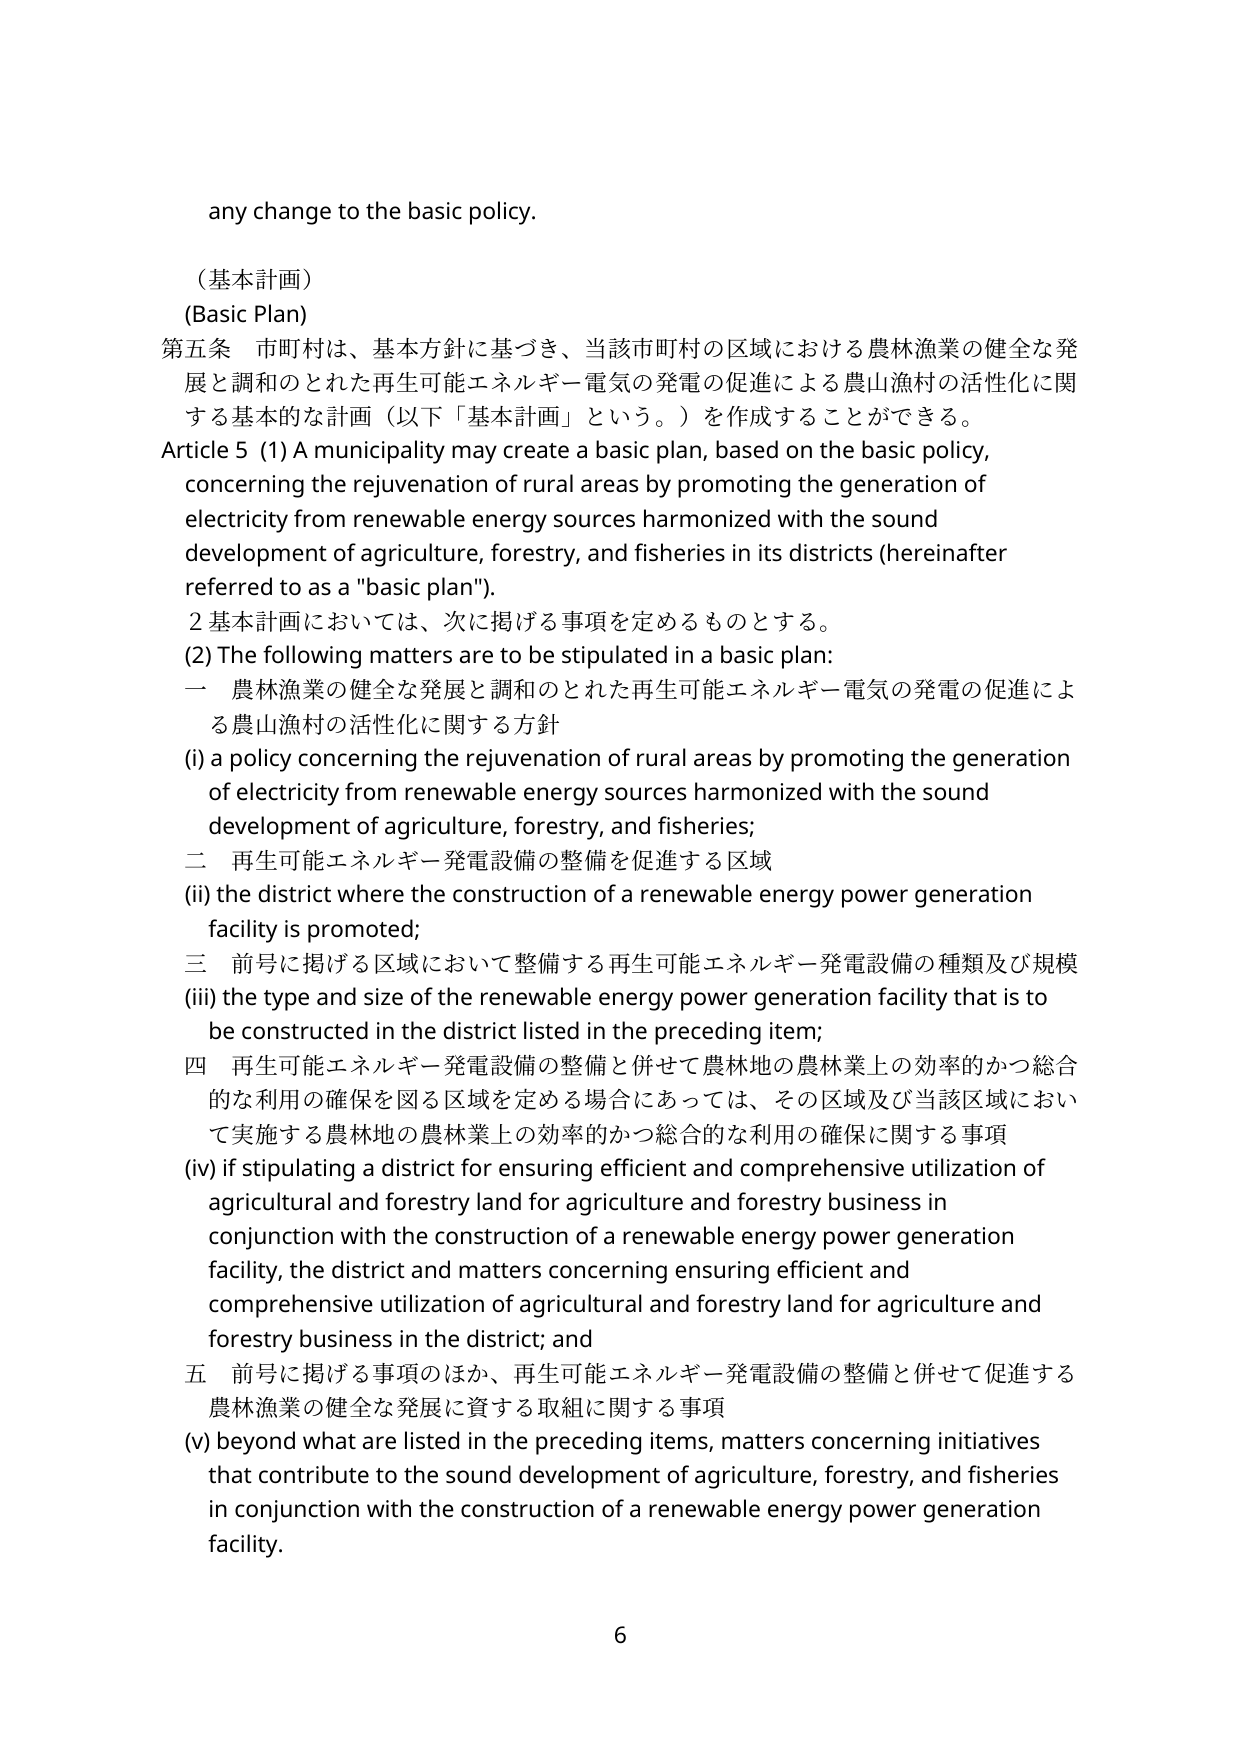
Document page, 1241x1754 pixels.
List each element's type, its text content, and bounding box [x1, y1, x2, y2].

text 一 農林漁業の健全な発展と調和のとれた再生可能エネルギー電気の発電の促進による農山漁村の活性化に関する方針 [184, 672, 1079, 740]
text 二 再生可能エネルギー発電設備の整備を促進する区域 [184, 843, 1079, 877]
text (i) a policy concerning the rejuvenation of rural areas by promoting the generation of electricity from renewable energy sources harmonized with the sound development of agriculture, forestry, and fisheries; [184, 740, 1079, 843]
text 三 前号に掲げる区域において整備する再生可能エネルギー発電設備の種類及び規模 [184, 945, 1079, 979]
text ２基本計画においては、次に掲げる事項を定めるものとする。 [161, 604, 1079, 638]
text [207, 194, 1079, 228]
text （基本計画） [184, 262, 1079, 296]
text Article 5 (1) A municipality may create a basic plan, based on the basic policy, concerning the rejuvenation of rural areas by promoting the generation of electricity from renewable energy sources harmonized with the sound development of agriculture, forestry, and fisheries in its districts (hereinafter referred to as a "basic plan"). [161, 433, 1079, 604]
text (Basic Plan) [184, 296, 1079, 330]
text 五 前号に掲げる事項のほか、再生可能エネルギー発電設備の整備と併せて促進する農林漁業の健全な発展に資する取組に関する事項 [184, 1355, 1079, 1424]
text (2) The following matters are to be stipulated in a basic plan: [161, 638, 1079, 672]
text 四 再生可能エネルギー発電設備の整備と併せて農林地の農林業上の効率的かつ総合的な利用の確保を図る区域を定める場合にあっては、その区域及び当該区域において実施する農林地の農林業上の効率的かつ総合的な利用の確保に関する事項 [184, 1048, 1079, 1150]
text (iii) the type and size of the renewable energy power generation facility that is to be constructed in the district listed in the preceding item; [184, 979, 1079, 1048]
text (iv) if stipulating a district for ensuring efficient and comprehensive utilization of agricultural and forestry land for agriculture and forestry business in conjunction with the construction of a renewable energy power generation facility, the district and matters concerning ensuring efficient and comprehensive utilization of agricultural and forestry land for agriculture and forestry business in the district; and [184, 1150, 1079, 1355]
text 第五条 市町村は、基本方針に基づき、当該市町村の区域における農林漁業の健全な発展と調和のとれた再生可能エネルギー電気の発電の促進による農山漁村の活性化に関する基本的な計画（以下「基本計画」という。）を作成することができる。 [161, 330, 1079, 433]
text (v) beyond what are listed in the preceding items, matters concerning initiatives that contribute to the sound development of agriculture, forestry, and fisheries in conjunction with the construction of a renewable energy power generation facility. [184, 1424, 1079, 1560]
text (ii) the district where the construction of a renewable energy power generation facility is promoted; [184, 877, 1079, 945]
